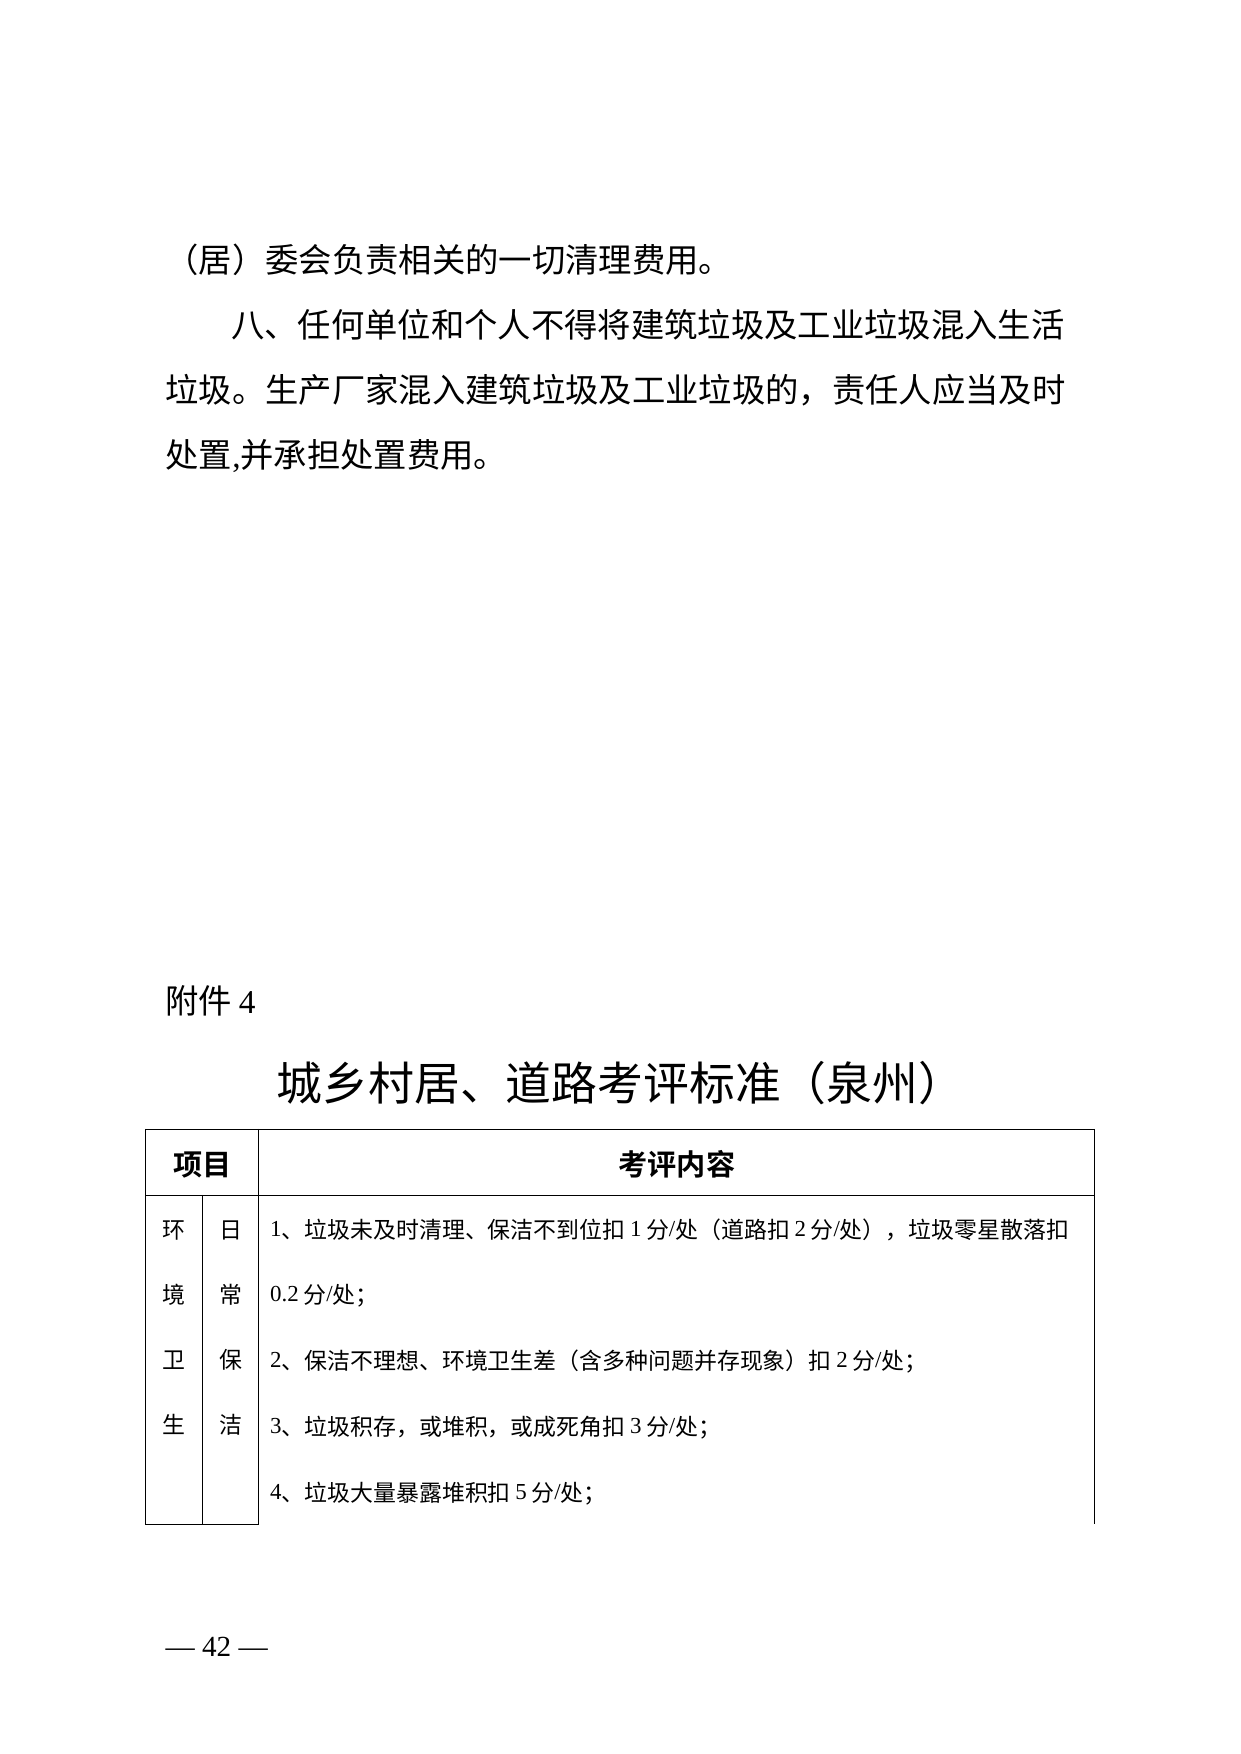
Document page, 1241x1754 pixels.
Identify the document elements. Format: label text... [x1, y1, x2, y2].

table_cell 2、保洁不理想、环境卫生差（含多种问题并存现象）扣2分/处； [259, 1326, 1094, 1392]
table_cell 日常保洁 [203, 1196, 258, 1524]
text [165, 225, 1075, 290]
table_cell 4、垃圾大量暴露堆积扣5分/处； [259, 1458, 1094, 1524]
table_cell 1、垃圾未及时清理、保洁不到位扣1分/处（道路扣2分/处），垃圾零星散落扣0.2分/处； [259, 1196, 1094, 1326]
table_cell 环境卫生 [146, 1196, 202, 1524]
text 附件4 [165, 966, 1075, 1031]
table_cell 项目 [146, 1130, 258, 1195]
text 八、任何单位和个人不得将建筑垃圾及工业垃圾混入生活垃圾。生产厂家混入建筑垃圾及工业垃圾的，责任人应当及时处置,并承担处置费用。 [165, 290, 1075, 485]
table_cell 考评内容 [259, 1130, 1094, 1195]
table_cell 3、垃圾积存，或堆积，或成死角扣3分/处； [259, 1392, 1094, 1458]
table_header 城乡村居、道路考评标准（泉州） [146, 1031, 1094, 1129]
